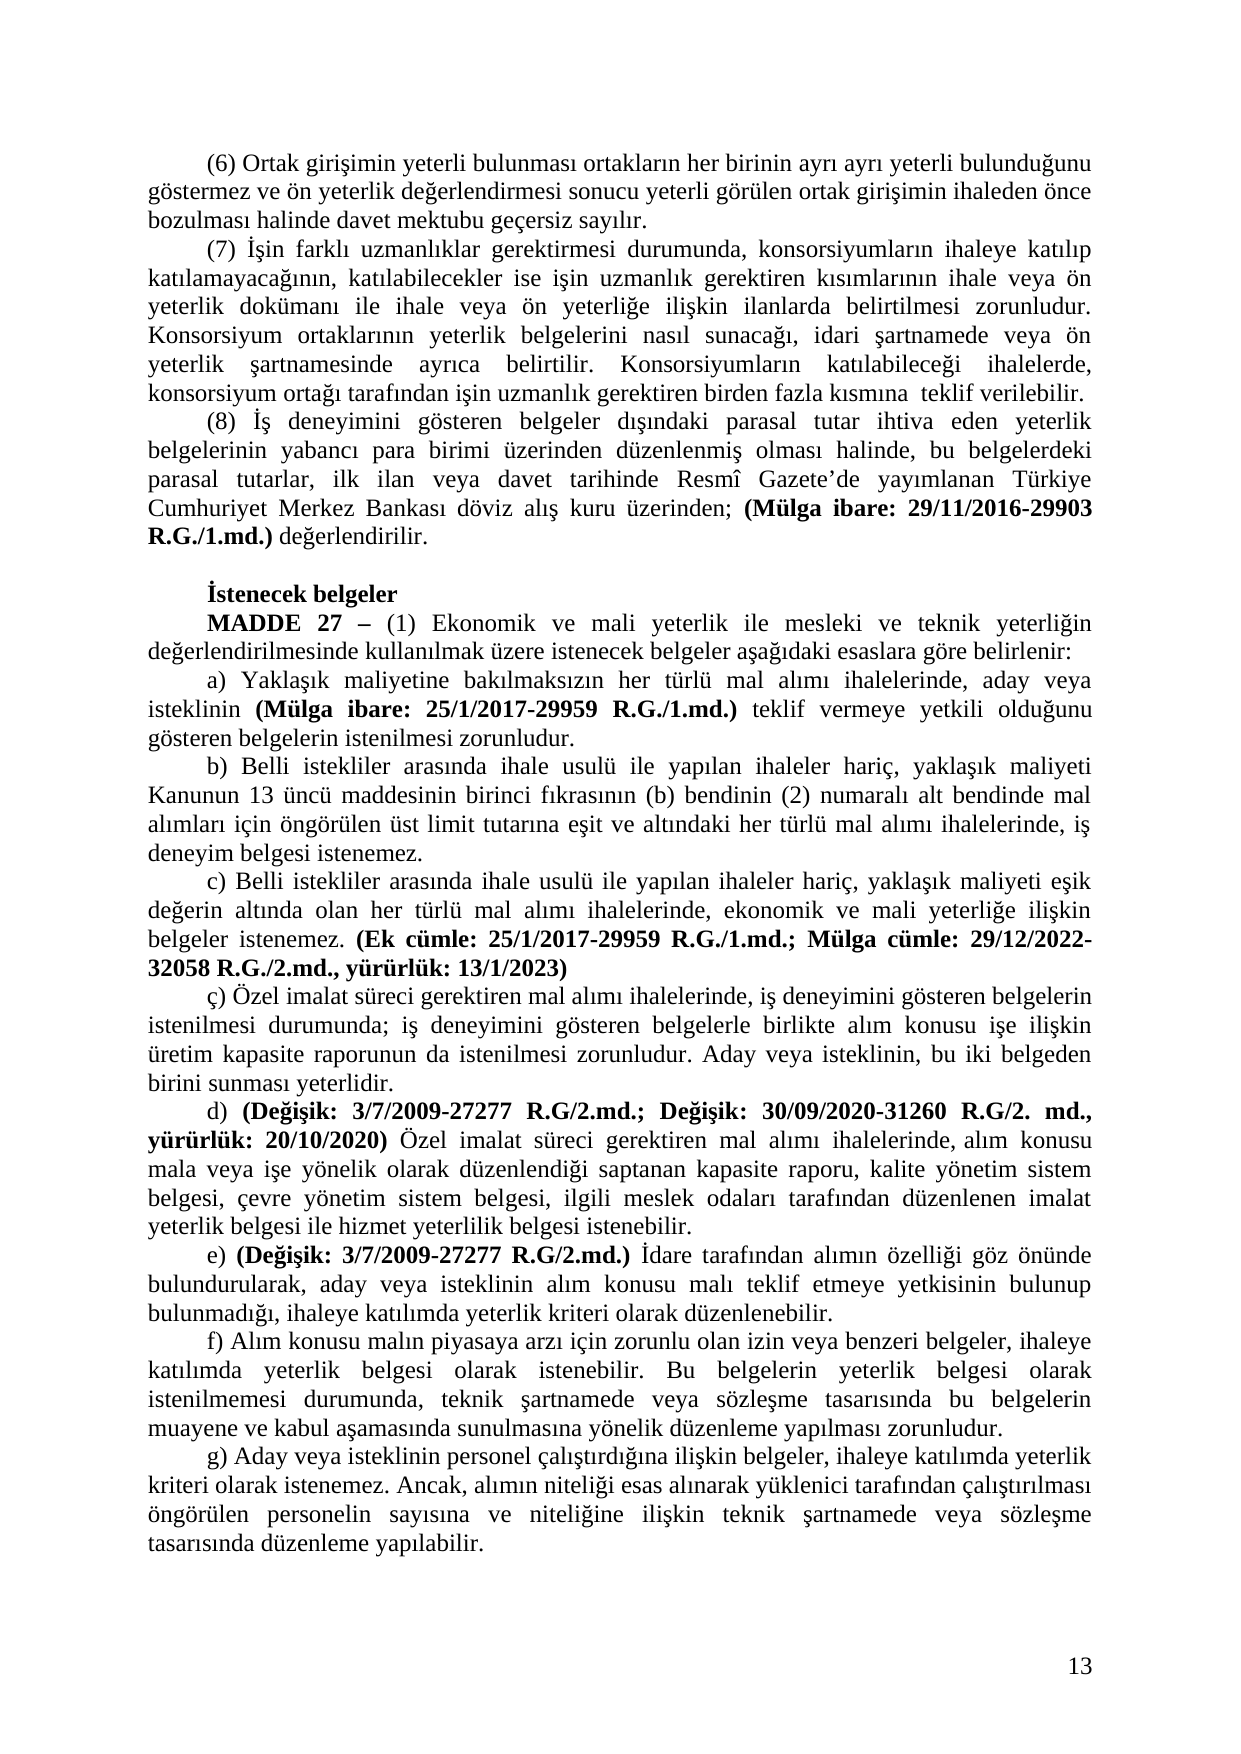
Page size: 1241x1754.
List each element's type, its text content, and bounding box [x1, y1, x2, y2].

text (8) İş deneyimini gösteren belgeler dışındaki parasal tutar ihtiva eden yeterlik belgelerinin yabancı para birimi üzerinden düzenlenmiş olması halinde, bu belgelerdeki parasal tutarlar, ilk ilan veya davet tarihinde Resmî Gazete’de yayımlanan Türkiye Cumhuriyet Merkez Bankası döviz alış kuru üzerinden; (Mülga ibare: 29/11/2016-29903 R.G./1.md.) değerlendirilir. [148, 406, 1092, 550]
text c) Belli istekliler arasında ihale usulü ile yapılan ihaleler hariç, yaklaşık maliyeti eşik değerin altında olan her türlü mal alımı ihalelerinde, ekonomik ve mali yeterliğe ilişkin belgeler istenemez. (Ek cümle: 25/1/2017-29959 R.G./1.md.; Mülga cümle: 29/12/2022-32058 R.G./2.md., yürürlük: 13/1/2023) [148, 866, 1092, 981]
text ç) Özel imalat süreci gerektiren mal alımı ihalelerinde, iş deneyimini gösteren belgelerin istenilmesi durumunda; iş deneyimini gösteren belgelerle birlikte alım konusu işe ilişkin üretim kapasite raporunun da istenilmesi zorunludur. Aday veya isteklinin, bu iki belgeden birini sunması yeterlidir. [148, 981, 1092, 1096]
text e) (Değişik: 3/7/2009-27277 R.G/2.md.) İdare tarafından alımın özelliği göz önünde bulundurularak, aday veya isteklinin alım konusu malı teklif etmeye yetkisinin bulunup bulunmadığı, ihaleye katılımda yeterlik kriteri olarak düzenlenebilir. [148, 1240, 1092, 1326]
subtitle İstenecek belgeler [148, 579, 1092, 608]
text a) Yaklaşık maliyetine bakılmaksızın her türlü mal alımı ihalelerinde, aday veya isteklinin (Mülga ibare: 25/1/2017-29959 R.G./1.md.) teklif vermeye yetkili olduğunu gösteren belgelerin istenilmesi zorunludur. [148, 665, 1092, 751]
text (7) İşin farklı uzmanlıklar gerektirmesi durumunda, konsorsiyumların ihaleye katılıp katılamayacağının, katılabilecekler ise işin uzmanlık gerektiren kısımlarının ihale veya ön yeterlik dokümanı ile ihale veya ön yeterliğe ilişkin ilanlarda belirtilmesi zorunludur. Konsorsiyum ortaklarının yeterlik belgelerini nasıl sunacağı, idari şartnamede veya ön yeterlik şartnamesinde ayrıca belirtilir. Konsorsiyumların katılabileceği ihalelerde, konsorsiyum ortağı tarafından işin uzmanlık gerektiren birden fazla kısmına teklif verilebilir. [148, 234, 1092, 406]
text f) Alım konusu malın piyasaya arzı için zorunlu olan izin veya benzeri belgeler, ihaleye katılımda yeterlik belgesi olarak istenebilir. Bu belgelerin yeterlik belgesi olarak istenilmemesi durumunda, teknik şartnamede veya sözleşme tasarısında bu belgelerin muayene ve kabul aşamasında sunulmasına yönelik düzenleme yapılması zorunludur. [148, 1326, 1092, 1441]
text b) Belli istekliler arasında ihale usulü ile yapılan ihaleler hariç, yaklaşık maliyeti Kanunun 13 üncü maddesinin birinci fıkrasının (b) bendinin (2) numaralı alt bendinde mal alımları için öngörülen üst limit tutarına eşit ve altındaki her türlü mal alımı ihalelerinde, iş deneyim belgesi istenemez. [148, 751, 1092, 866]
text (6) Ortak girişimin yeterli bulunması ortakların her birinin ayrı ayrı yeterli bulunduğunu göstermez ve ön yeterlik değerlendirmesi sonucu yeterli görülen ortak girişimin ihaleden önce bozulması halinde davet mektubu geçersiz sayılır. [148, 148, 1092, 234]
text d) (Değişik: 3/7/2009-27277 R.G/2.md.; Değişik: 30/09/2020-31260 R.G/2. md., yürürlük: 20/10/2020) Özel imalat süreci gerektiren mal alımı ihalelerinde, alım konusu mala veya işe yönelik olarak düzenlendiği saptanan kapasite raporu, kalite yönetim sistem belgesi, çevre yönetim sistem belgesi, ilgili meslek odaları tarafından düzenlenen imalat yeterlik belgesi ile hizmet yeterlilik belgesi istenebilir. [148, 1096, 1092, 1240]
text MADDE 27 – (1) Ekonomik ve mali yeterlik ile mesleki ve teknik yeterliğin değerlendirilmesinde kullanılmak üzere istenecek belgeler aşağıdaki esaslara göre belirlenir: [148, 608, 1092, 665]
text g) Aday veya isteklinin personel çalıştırdığına ilişkin belgeler, ihaleye katılımda yeterlik kriteri olarak istenemez. Ancak, alımın niteliği esas alınarak yüklenici tarafından çalıştırılması öngörülen personelin sayısına ve niteliğine ilişkin teknik şartnamede veya sözleşme tasarısında düzenleme yapılabilir. [148, 1441, 1092, 1556]
